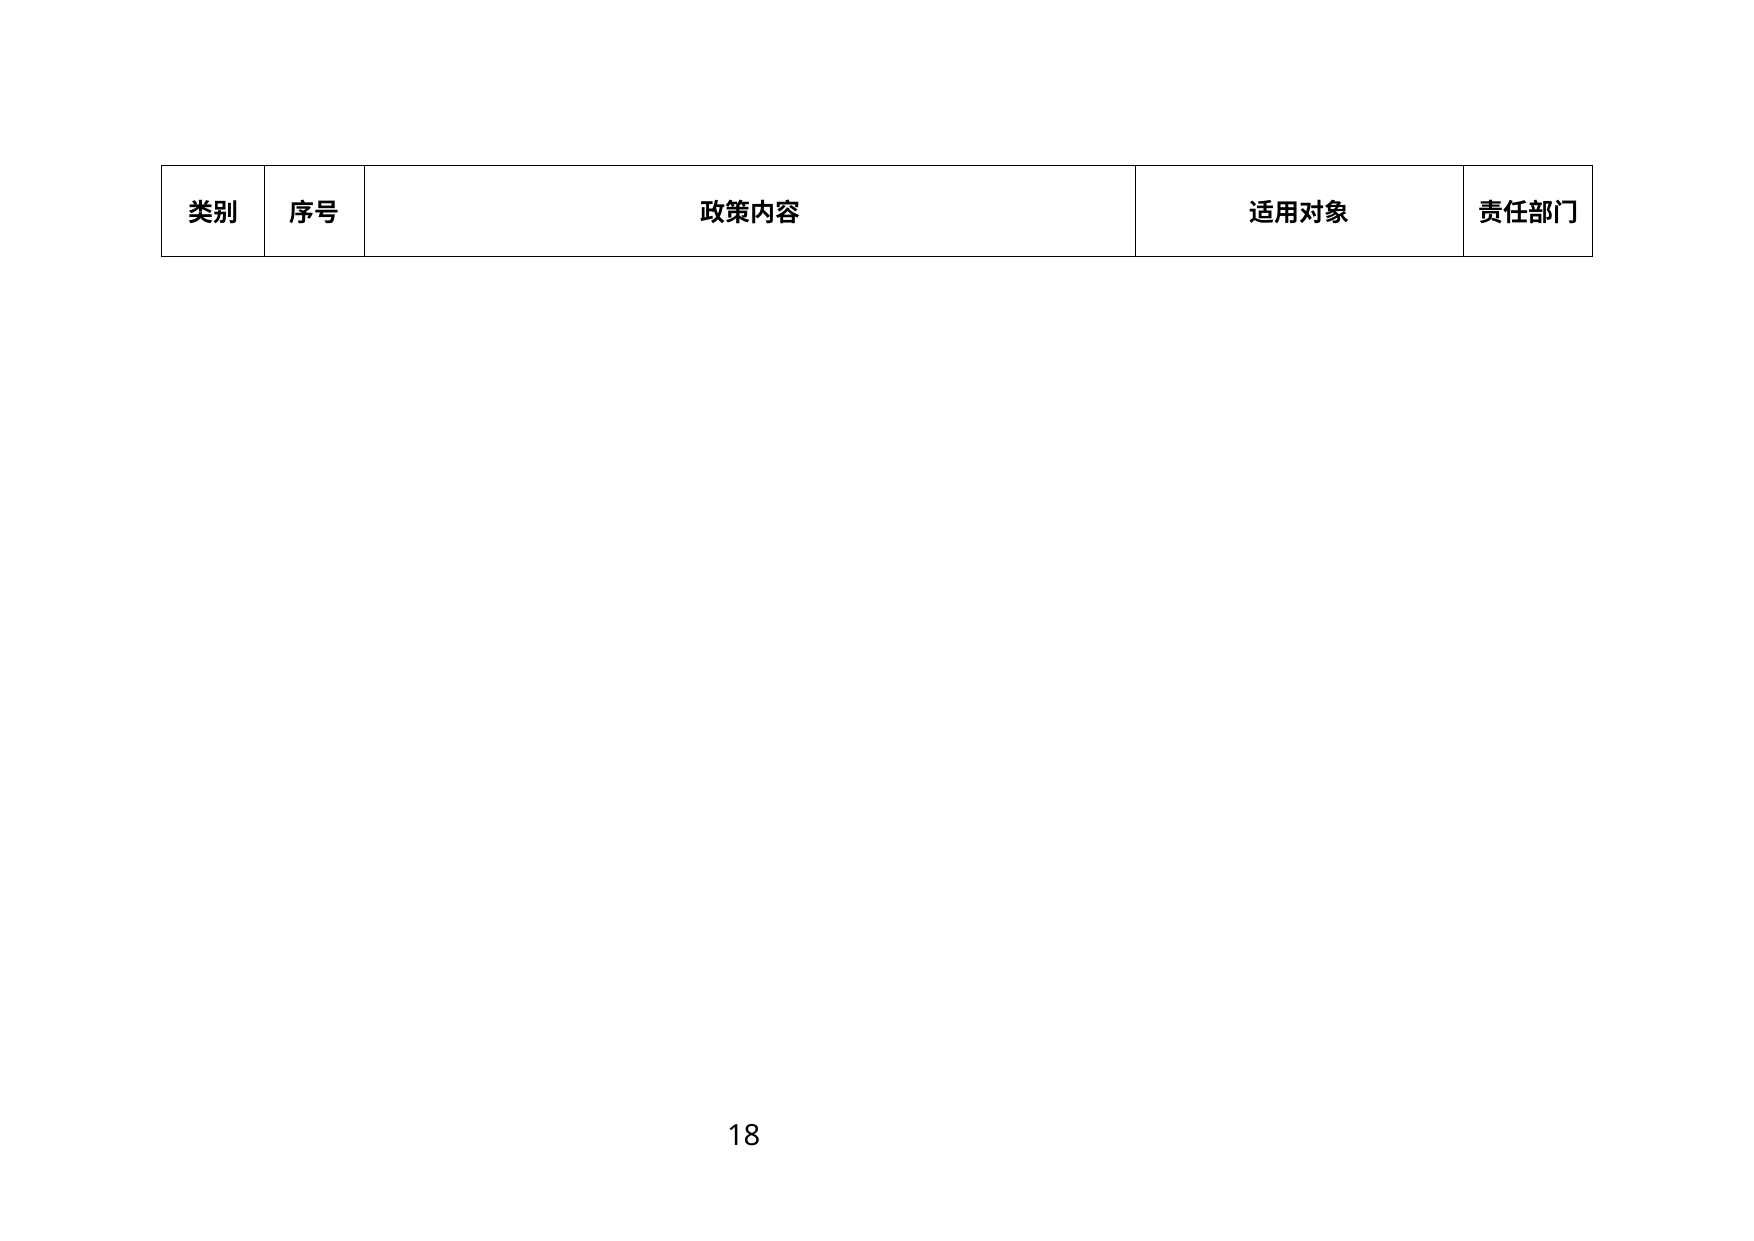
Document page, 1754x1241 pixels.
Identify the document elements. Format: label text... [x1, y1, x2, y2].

table_header 类别 [162, 166, 264, 256]
table_header 适用对象 [1136, 166, 1463, 256]
table_header 序号 [265, 166, 364, 256]
table_header 政策内容 [365, 166, 1135, 256]
table_header 责任部门 [1464, 166, 1592, 256]
